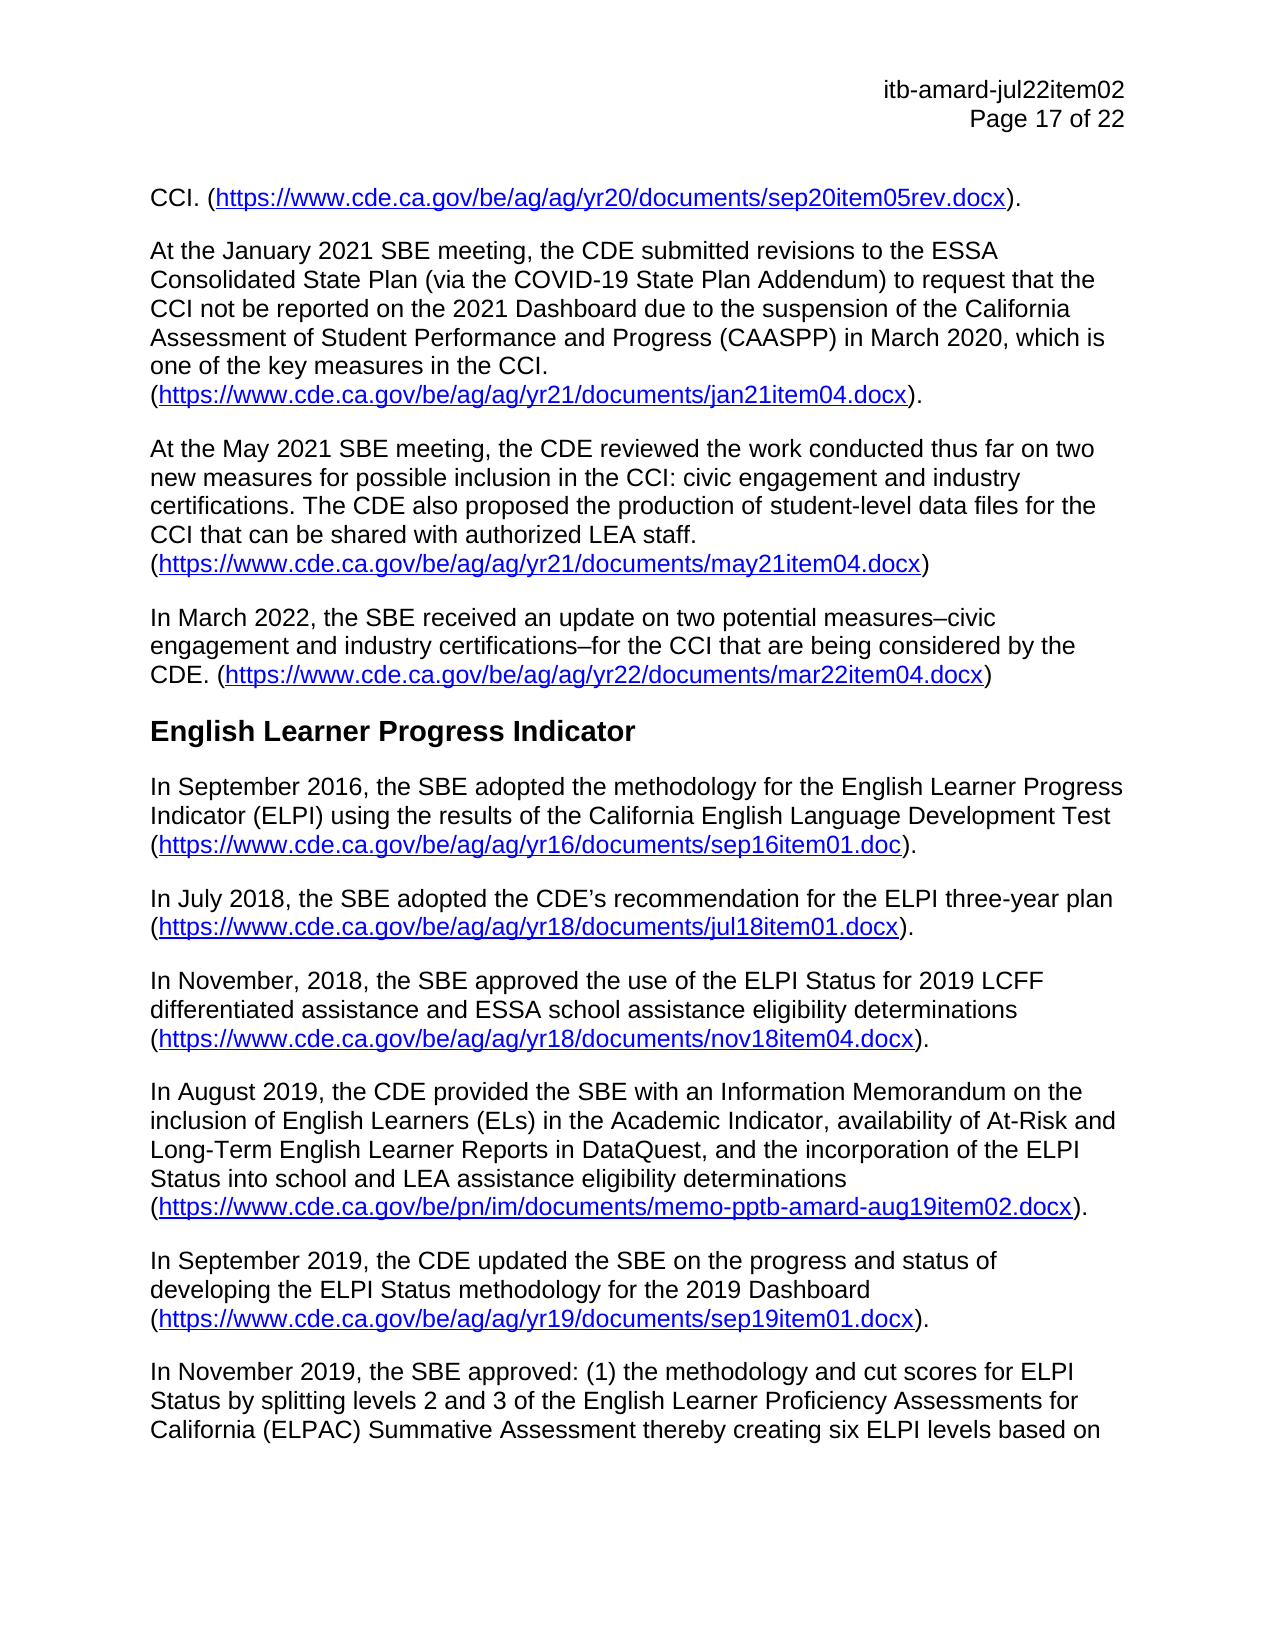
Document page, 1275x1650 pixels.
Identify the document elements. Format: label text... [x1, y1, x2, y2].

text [150, 182, 1125, 211]
text In August 2019, the CDE provided the SBE with an Information Memorandum on the inclusion of English Learners (ELs) in the Academic Indicator, availability of At-Risk and Long-Term English Learner Reports in DataQuest, and the incorporation of the ELPI Status into school and LEA assistance eligibility determinations (https://www.cde.ca.gov/be/pn/im/documents/memo-pptb-amard-aug19item02.docx). [150, 1077, 1125, 1221]
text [150, 1357, 1125, 1443]
text In September 2019, the CDE updated the SBE on the progress and status of developing the ELPI Status methodology for the 2019 Dashboard (https://www.cde.ca.gov/be/ag/ag/yr19/documents/sep19item01.docx). [150, 1246, 1125, 1332]
text In November, 2018, the SBE approved the use of the ELPI Status for 2019 LCFF differentiated assistance and ESSA school assistance eligibility determinations (https://www.cde.ca.gov/be/ag/ag/yr18/documents/nov18item04.docx). [150, 966, 1125, 1052]
text At the January 2021 SBE meeting, the CDE submitted revisions to the ESSA Consolidated State Plan (via the COVID-19 State Plan Addendum) to request that the CCI not be reported on the 2021 Dashboard due to the suspension of the California Assessment of Student Performance and Progress (CAASPP) in March 2020, which is one of the key measures in the CCI. (https://www.cde.ca.gov/be/ag/ag/yr21/documents/jan21item04.docx). [150, 236, 1125, 409]
text At the May 2021 SBE meeting, the CDE reviewed the work conducted thus far on two new measures for possible inclusion in the CCI: civic engagement and industry certifications. The CDE also proposed the production of student-level data files for the CCI that can be shared with authorized LEA staff. (https://www.cde.ca.gov/be/ag/ag/yr21/documents/may21item04.docx) [150, 434, 1125, 577]
text In March 2022, the SBE received an update on two potential measures–civic engagement and industry certifications–for the CCI that are being considered by the CDE. (https://www.cde.ca.gov/be/ag/ag/yr22/documents/mar22item04.docx) [150, 602, 1125, 689]
text In July 2018, the SBE adopted the CDE’s recommendation for the ELPI three-year plan (https://www.cde.ca.gov/be/ag/ag/yr18/documents/jul18item01.docx). [150, 883, 1125, 941]
text In September 2016, the SBE adopted the methodology for the English Learner Progress Indicator (ELPI) using the results of the California English Language Development Test (https://www.cde.ca.gov/be/ag/ag/yr16/documents/sep16item01.doc). [150, 772, 1125, 858]
subtitle English Learner Progress Indicator [150, 714, 1125, 747]
